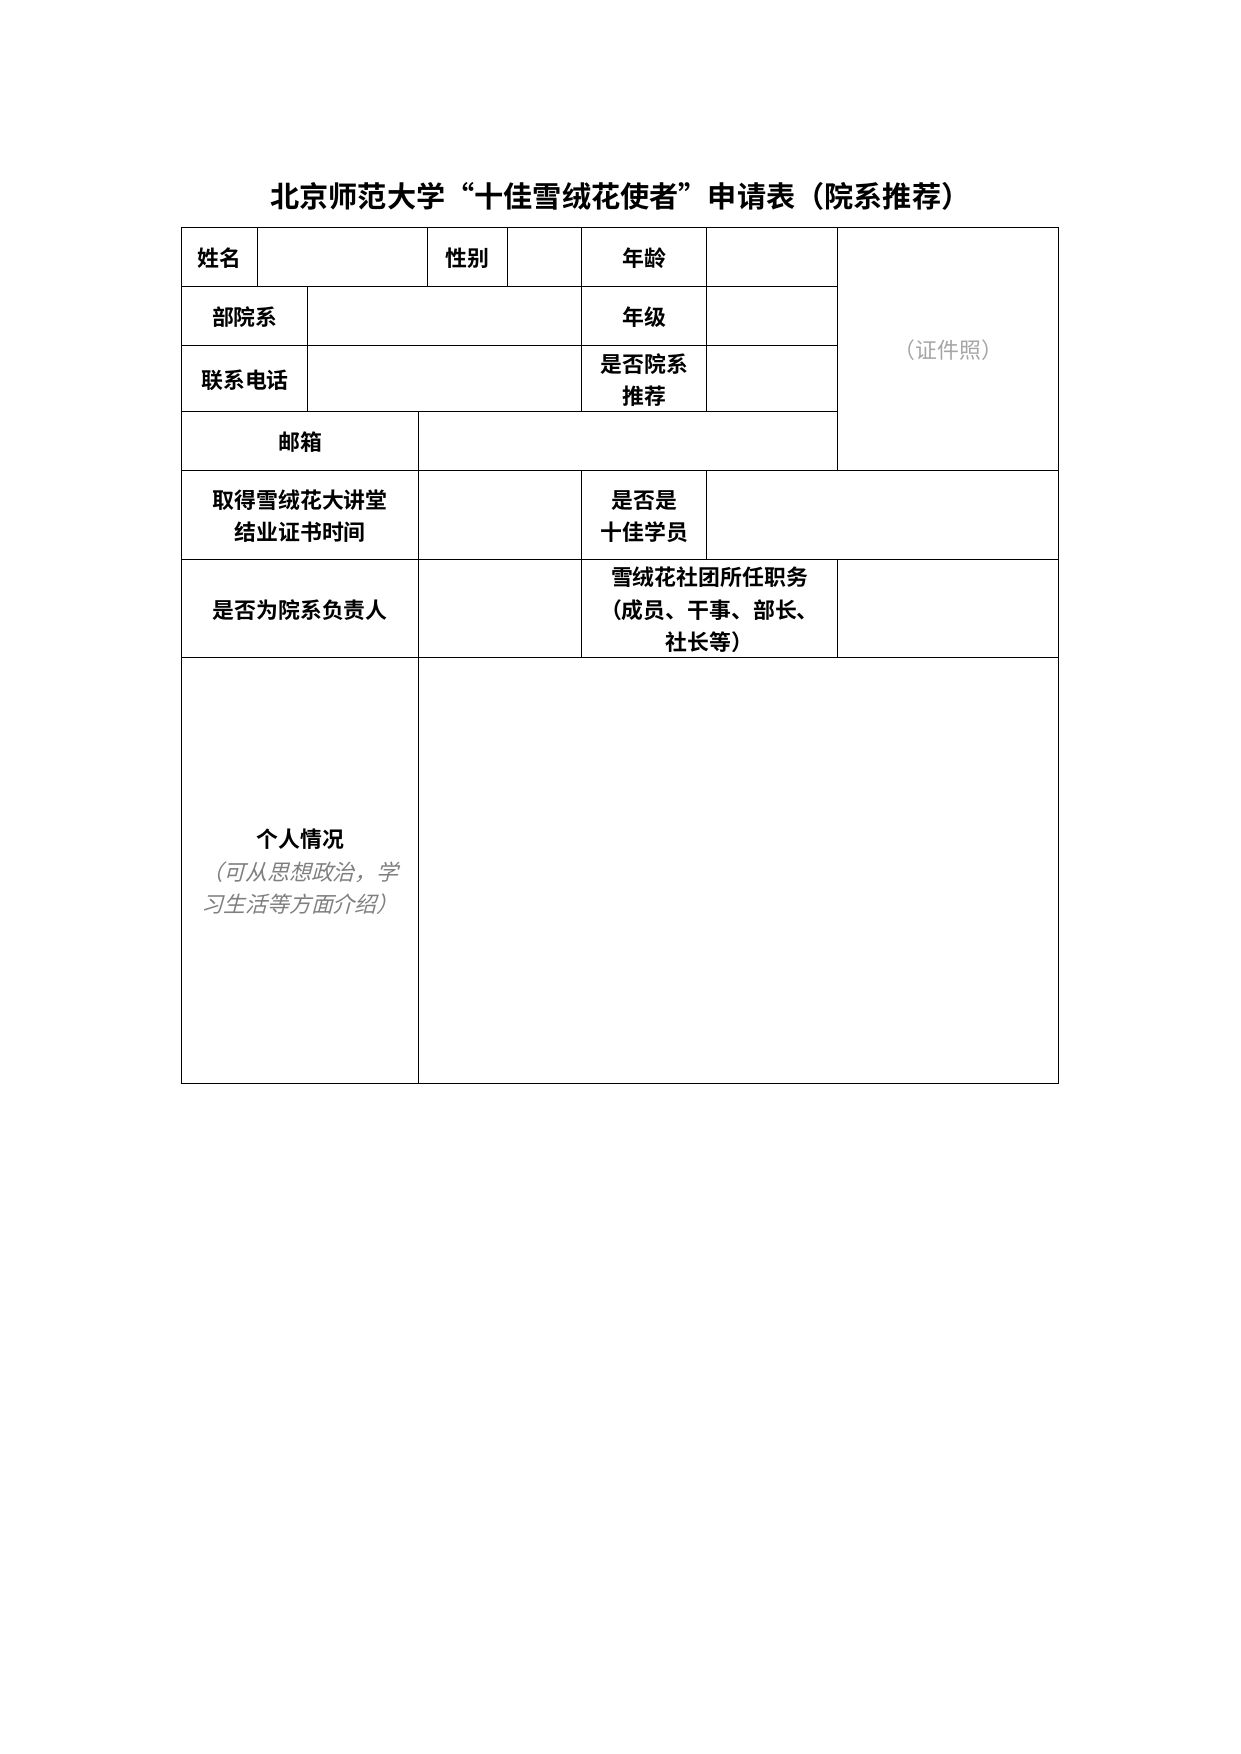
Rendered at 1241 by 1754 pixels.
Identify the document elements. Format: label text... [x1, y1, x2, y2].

table_cell [308, 287, 581, 345]
table_cell 是否为院系负责人 [182, 560, 418, 657]
table_cell 部院系 [182, 287, 307, 345]
table_cell [419, 471, 581, 559]
table_cell 个人情况 （可从思想政治，学习生活等方面介绍） [182, 658, 418, 1082]
table_header [258, 228, 427, 286]
table_cell [308, 346, 581, 411]
table_header [707, 228, 837, 286]
table_cell [419, 412, 837, 470]
text 北京师范大学“十佳雪绒花使者”申请表（院系推荐） [187, 162, 1053, 227]
table_cell [707, 346, 837, 411]
table_header 性别 [428, 228, 507, 286]
table_cell 是否院系推荐 [582, 346, 706, 411]
table_cell [419, 658, 1058, 1082]
table_cell [419, 560, 581, 657]
table_cell 取得雪绒花大讲堂 结业证书时间 [182, 471, 418, 559]
table_cell [707, 471, 1058, 559]
table_cell [838, 560, 1058, 657]
table_cell 年级 [582, 287, 706, 345]
table_cell 联系电话 [182, 346, 307, 411]
table_cell 雪绒花社团所任职务 （成员、干事、部长、社长等） [582, 560, 837, 657]
table_cell 邮箱 [182, 412, 418, 470]
table_cell [707, 287, 837, 345]
table_header [508, 228, 581, 286]
table_header 姓名 [182, 228, 257, 286]
table_header （证件照） [838, 228, 1058, 470]
table_cell 是否是 十佳学员 [582, 471, 706, 559]
table_header 年龄 [582, 228, 706, 286]
